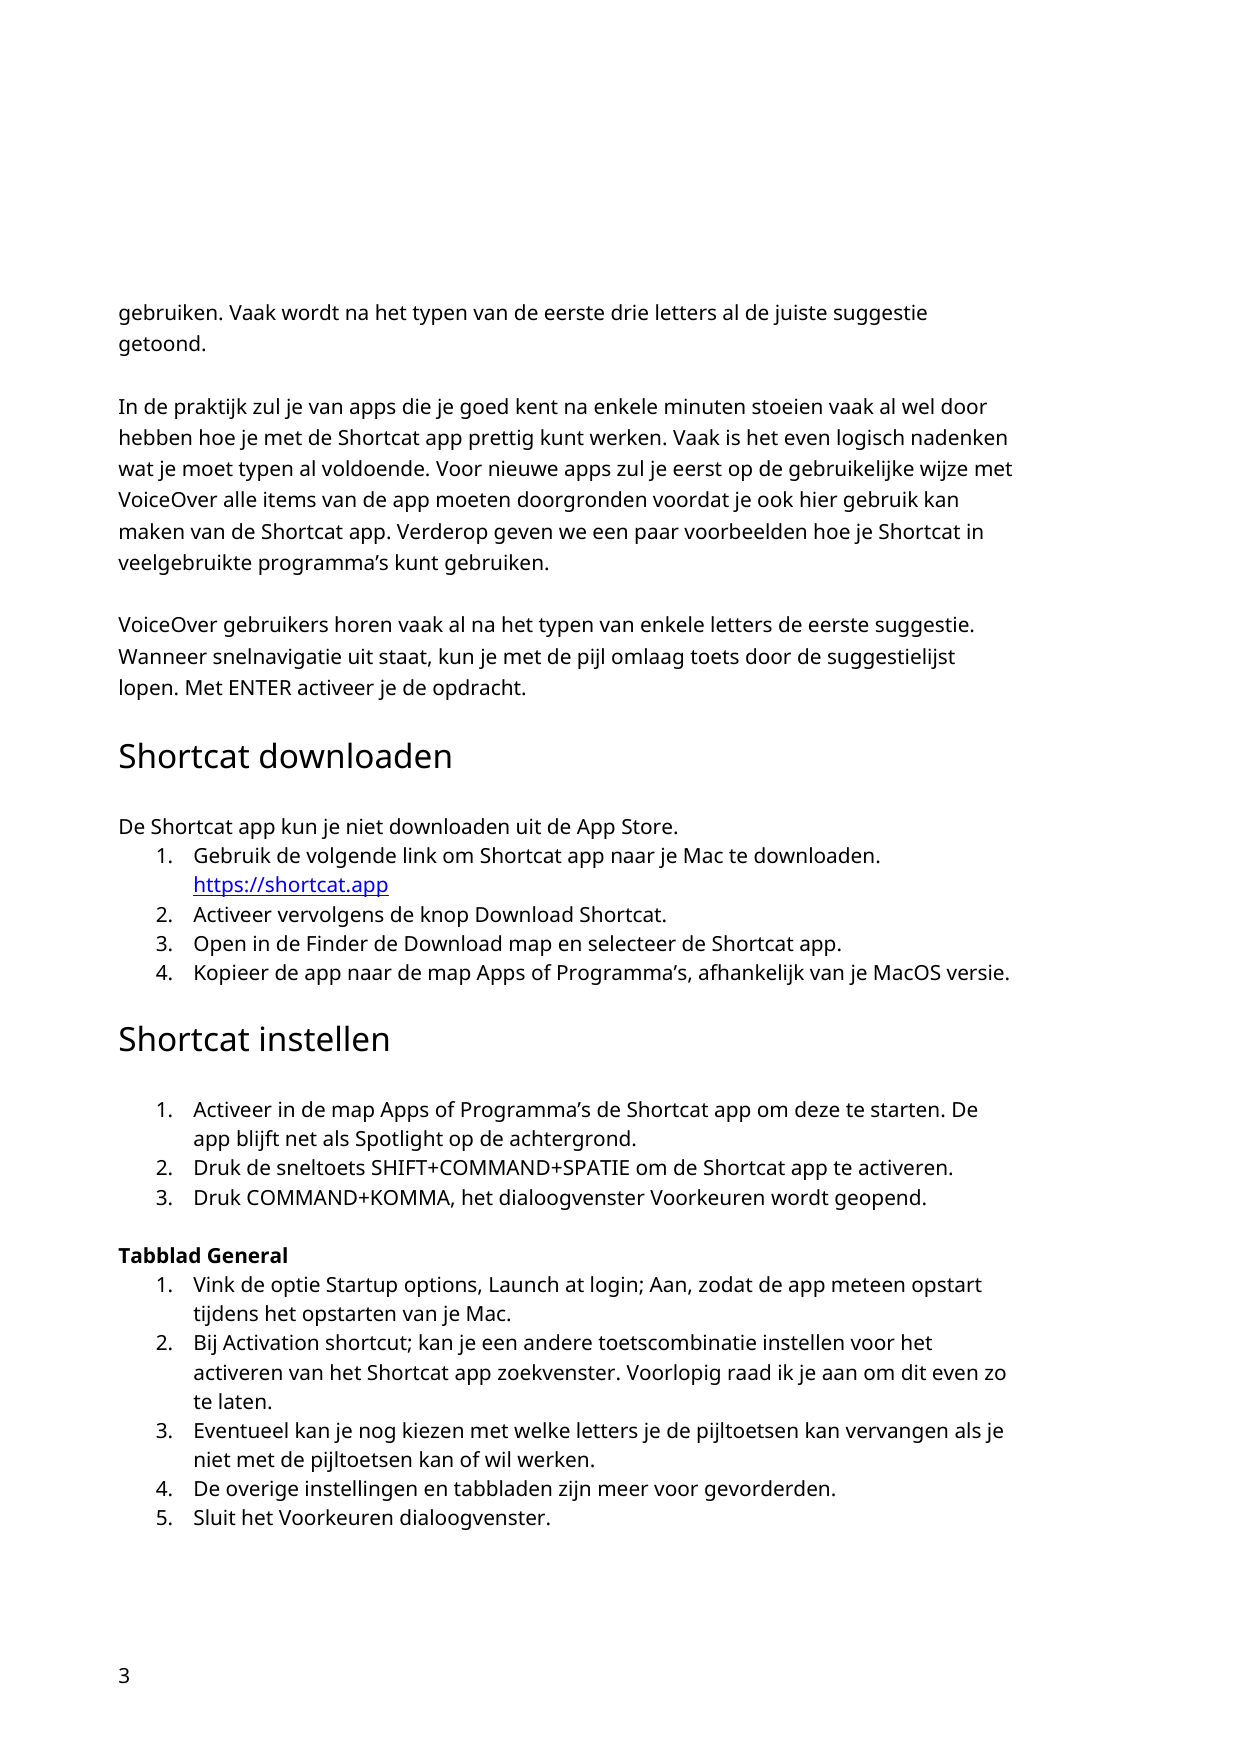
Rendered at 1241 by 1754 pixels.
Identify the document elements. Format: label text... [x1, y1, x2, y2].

list Activeer in de map Apps of Programma’s de Shortcat app om deze te starten. De app blijft net als Spotlight op de achtergrond. [156, 1094, 1016, 1153]
text In de praktijk zul je van apps die je goed kent na enkele minuten stoeien vaak al wel door hebben hoe je met de Shortcat app prettig kunt werken. Vaak is het even logisch nadenken wat je moet typen al voldoende. Voor nieuwe apps zul je eerst op de gebruikelijke wijze met VoiceOver alle items van de app moeten doorgronden voordat je ook hier gebruik kan maken van de Shortcat app. Verderop geven we een paar voorbeelden hoe je Shortcat in veelgebruikte programma’s kunt gebruiken. [118, 389, 1016, 577]
list Activeer vervolgens de knop Download Shortcat. [156, 899, 1016, 928]
text VoiceOver gebruikers horen vaak al na het typen van enkele letters de eerste suggestie. Wanneer snelnavigatie uit staat, kun je met de pijl omlaag toets door de suggestielijst lopen. Met ENTER activeer je de opdracht. [118, 608, 1016, 702]
list Vink de optie Startup options, Launch at login; Aan, zodat de app meteen opstart tijdens het opstarten van je Mac. [156, 1269, 1016, 1328]
list Druk COMMAND+KOMMA, het dialoogvenster Voorkeuren wordt geopend. [156, 1182, 1016, 1211]
list Eventueel kan je nog kiezen met welke letters je de pijltoetsen kan vervangen als je niet met de pijltoetsen kan of wil werken. [156, 1415, 1016, 1474]
list Gebruik de volgende link om Shortcat app naar je Mac te downloaden. https://shortcat.app [156, 841, 1016, 899]
list De overige instellingen en tabbladen zijn meer voor gevorderden. [156, 1474, 1016, 1503]
text Tabblad General [118, 1240, 1016, 1269]
list Kopieer de app naar de map Apps of Programma’s, afhankelijk van je MacOS versie. [156, 957, 1016, 987]
list Druk de sneltoets SHIFT+COMMAND+SPATIE om de Shortcat app te activeren. [156, 1153, 1016, 1182]
list Bij Activation shortcut; kan je een andere toetscombinatie instellen voor het activeren van het Shortcat app zoekvenster. Voorlopig raad ik je aan om dit even zo te laten. [156, 1328, 1016, 1415]
list Open in de Finder de Download map en selecteer de Shortcat app. [156, 928, 1016, 957]
subtitle Shortcat instellen [118, 1016, 1016, 1061]
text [118, 295, 1016, 358]
list Sluit het Voorkeuren dialoogvenster. [156, 1503, 1016, 1532]
subtitle Shortcat downloaden [118, 733, 1016, 778]
text De Shortcat app kun je niet downloaden uit de App Store. [118, 812, 1016, 841]
